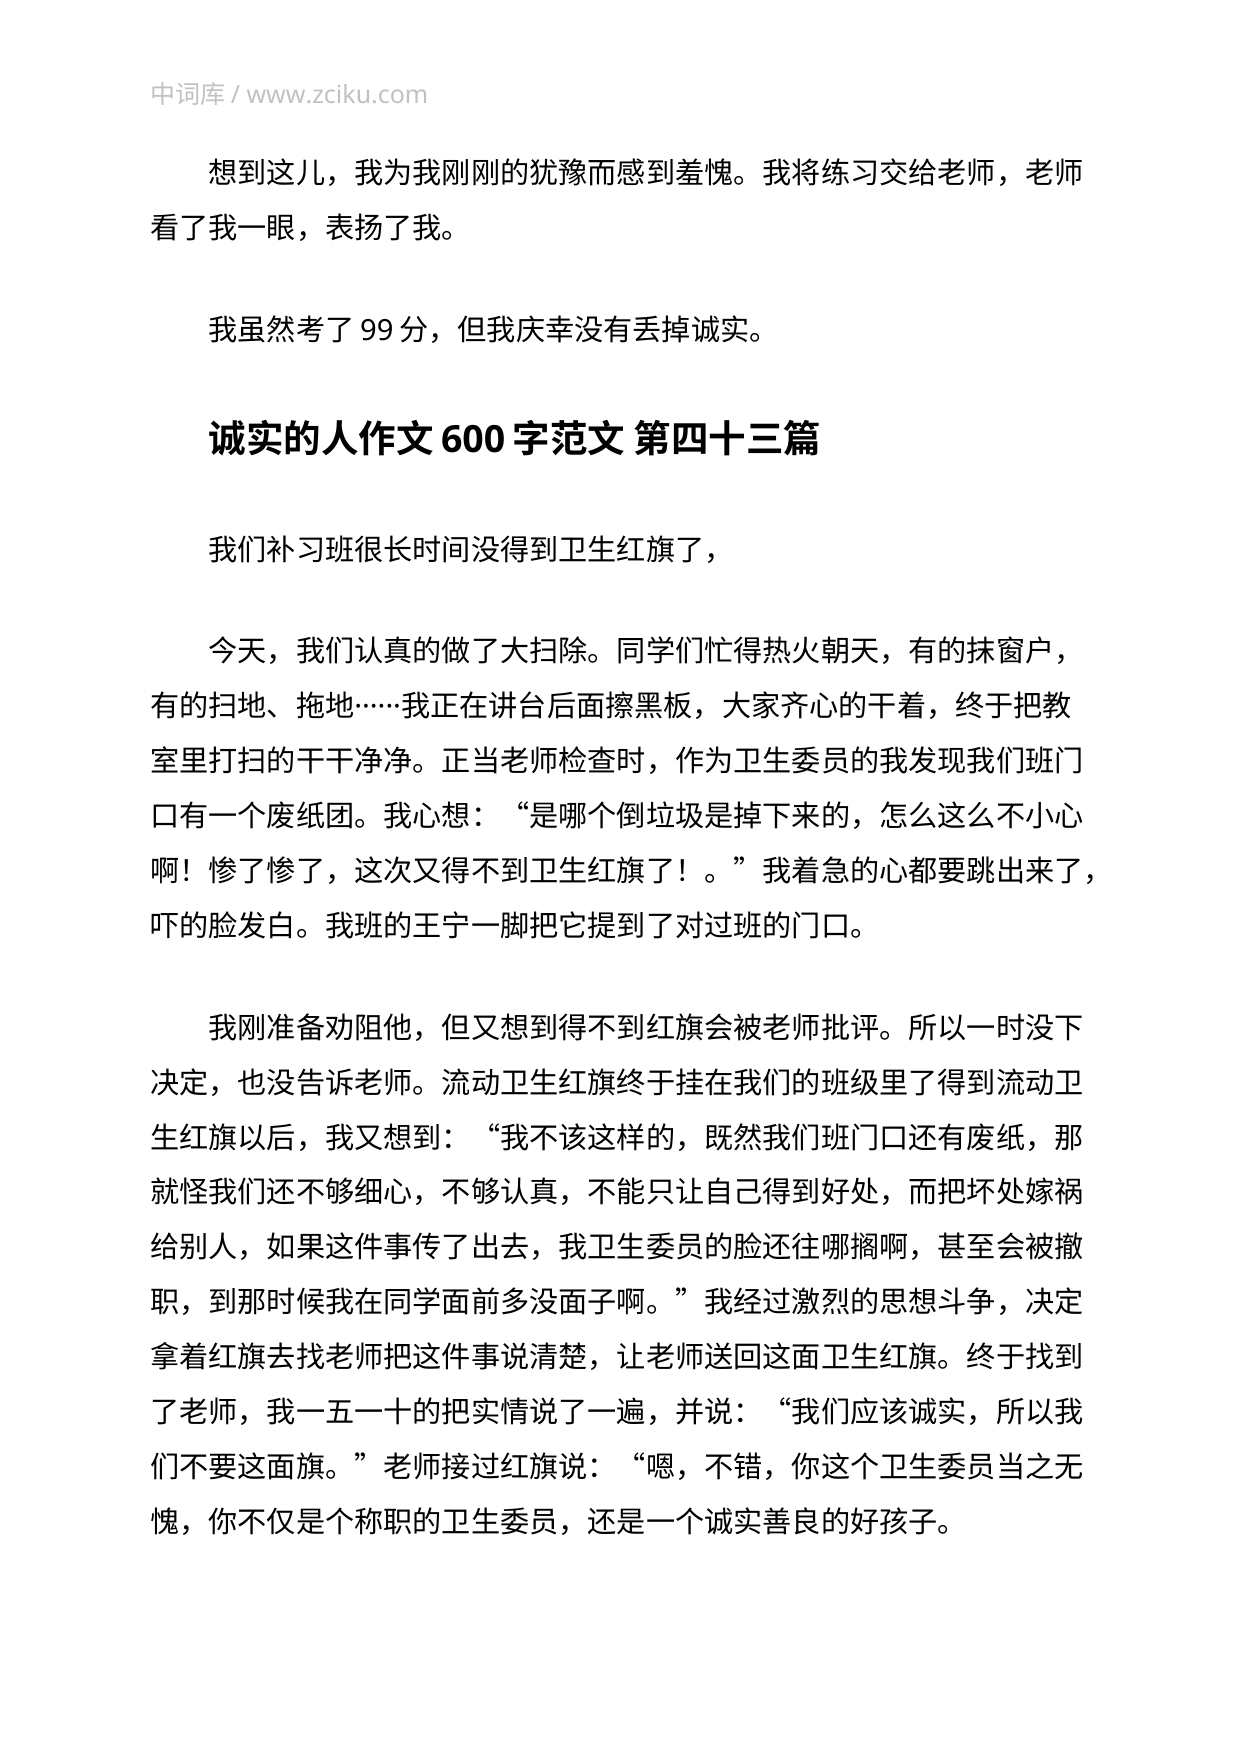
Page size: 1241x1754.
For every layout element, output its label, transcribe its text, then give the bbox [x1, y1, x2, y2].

text 我们补习班很长时间没得到卫生红旗了， [150, 526, 1090, 568]
text 想到这儿，我为我刚刚的犹豫而感到羞愧。我将练习交给老师，老师看了我一眼，表扬了我。 [150, 150, 1090, 247]
text 今天，我们认真的做了大扫除。同学们忙得热火朝天，有的抹窗户，有的扫地、拖地······我正在讲台后面擦黑板，大家齐心的干着，终于把教室里打扫的干干净净。正当老师检查时，作为卫生委员的我发现我们班门口有一个废纸团。我心想：“是哪个倒垃圾是掉下来的，怎么这么不小心啊！惨了惨了，这次又得不到卫生红旗了！。”我着急的心都要跳出来了，吓的脸发白。我班的王宁一脚把它提到了对过班的门口。 [150, 628, 1090, 945]
text 我虽然考了99分，但我庆幸没有丢掉诚实。 [150, 307, 1090, 349]
text 诚实的人作文600字范文 第四十三篇 [150, 409, 1090, 463]
text 我刚准备劝阻他，但又想到得不到红旗会被老师批评。所以一时没下决定，也没告诉老师。流动卫生红旗终于挂在我们的班级里了得到流动卫生红旗以后，我又想到：“我不该这样的，既然我们班门口还有废纸，那就怪我们还不够细心，不够认真，不能只让自己得到好处，而把坏处嫁祸给别人，如果这件事传了出去，我卫生委员的脸还往哪搁啊，甚至会被撤职，到那时候我在同学面前多没面子啊。”我经过激烈的思想斗争，决定拿着红旗去找老师把这件事说清楚，让老师送回这面卫生红旗。终于找到了老师，我一五一十的把实情说了一遍，并说：“我们应该诚实，所以我们不要这面旗。”老师接过红旗说：“嗯，不错，你这个卫生委员当之无愧，你不仅是个称职的卫生委员，还是一个诚实善良的好孩子。 [150, 1004, 1090, 1541]
